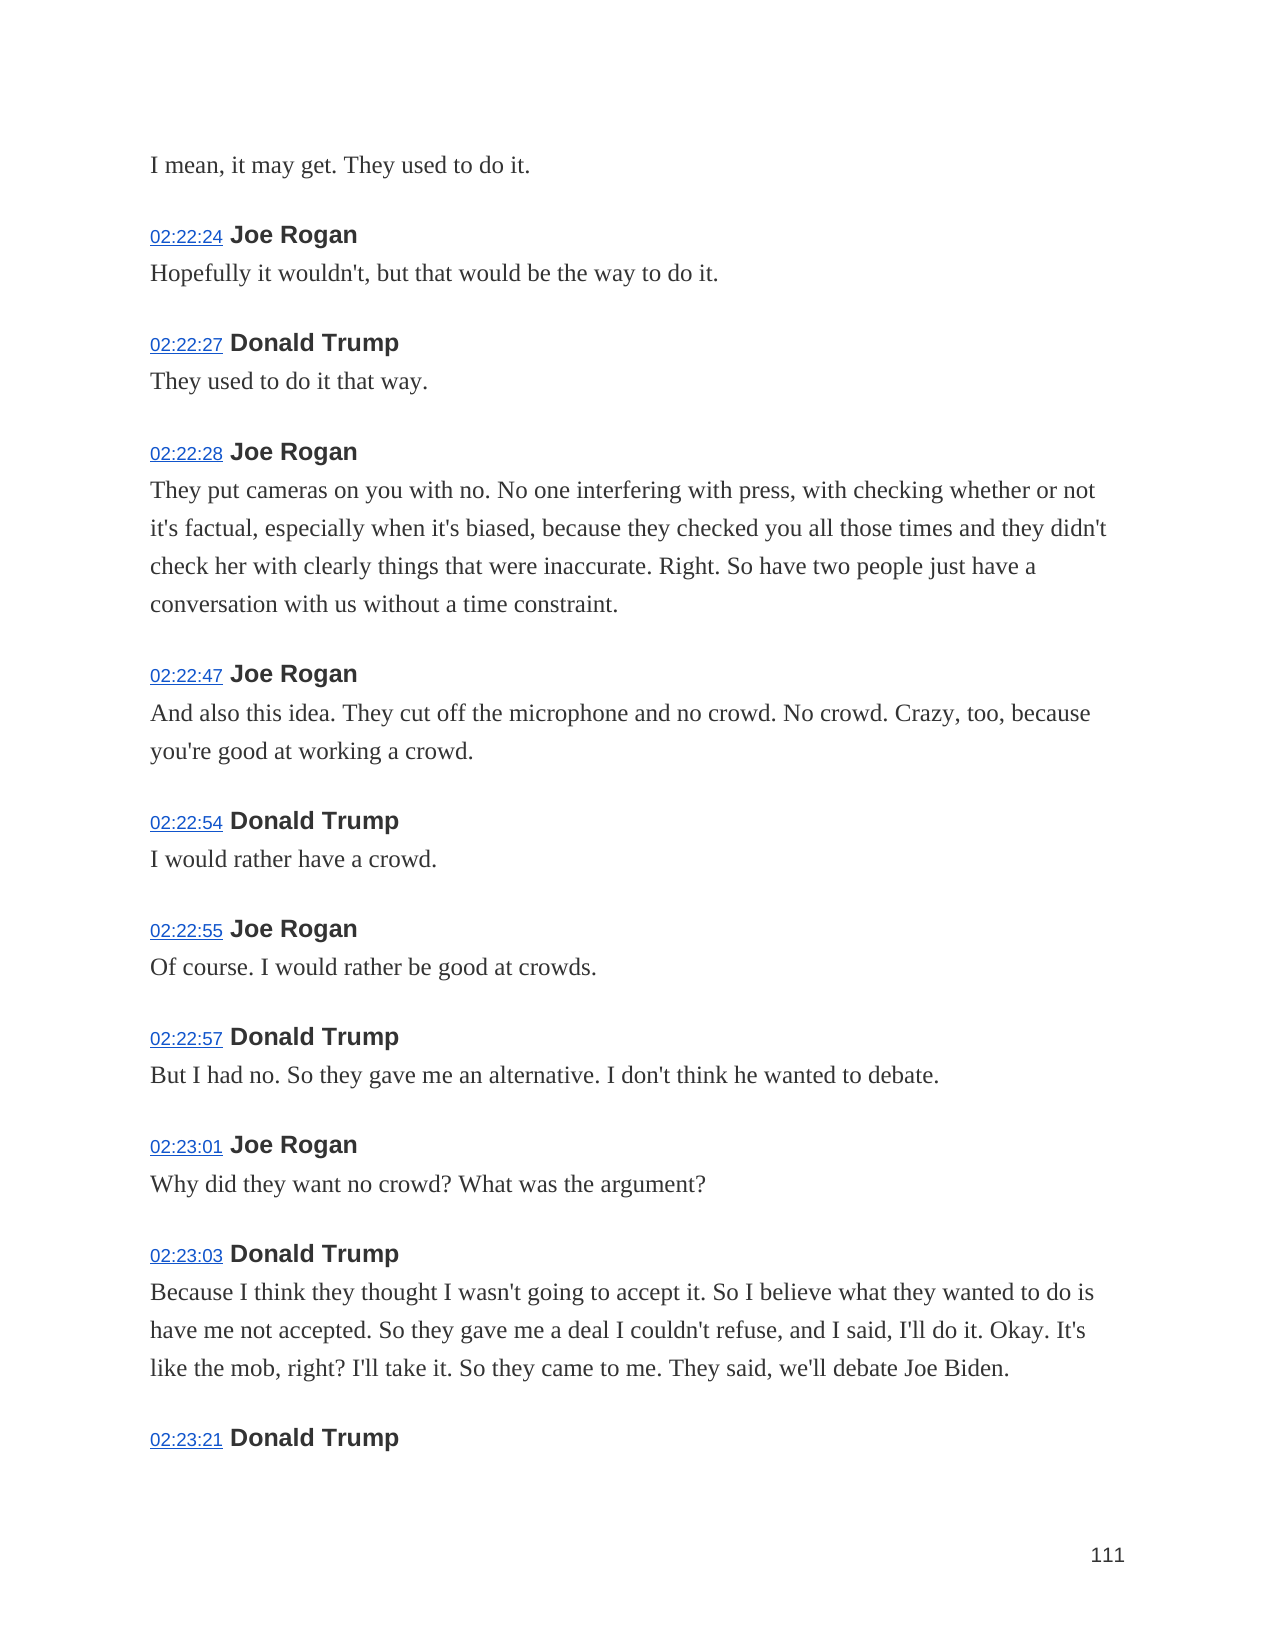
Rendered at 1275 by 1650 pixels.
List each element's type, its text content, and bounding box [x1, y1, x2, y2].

text Of course. I would rather be good at crowds. [150, 952, 1125, 981]
text And also this idea. They cut off the microphone and no crowd. No crowd. Crazy, too, because you're good at working a crowd. [150, 698, 1125, 764]
text 02:22:54 Donald Trump [150, 806, 1125, 834]
text 02:23:03 Donald Trump [150, 1239, 1125, 1267]
text 02:22:28 Joe Rogan [150, 436, 1125, 465]
text 02:22:27 Donald Trump [150, 328, 1125, 357]
text 02:22:47 Joe Rogan [150, 659, 1125, 688]
text 02:23:01 Joe Rogan [150, 1131, 1125, 1159]
text 02:23:21 Donald Trump [150, 1423, 1125, 1452]
text I would rather have a crowd. [150, 844, 1125, 873]
text But I had no. So they gave me an alternative. I don't think he wanted to debate. [150, 1061, 1125, 1089]
text 02:22:24 Joe Rogan [150, 220, 1125, 249]
text 02:22:57 Donald Trump [150, 1022, 1125, 1051]
text Why did they want no crowd? What was the argument? [150, 1169, 1125, 1197]
text Hopefully it wouldn't, but that would be the way to do it. [150, 258, 1125, 287]
text 02:22:55 Joe Rogan [150, 914, 1125, 943]
text They put cameras on you with no. No one interfering with press, with checking whether or not it's factual, especially when it's biased, because they checked you all those times and they didn't check her with clearly things that were inaccurate. Right. So have two people just have a conversation with us without a time constraint. [150, 475, 1125, 618]
text Because I think they thought I wasn't going to accept it. So I believe what they wanted to do is have me not accepted. So they gave me a deal I couldn't refuse, and I said, I'll do it. Okay. It's like the mob, right? I'll take it. So they came to me. They said, we'll debate Joe Biden. [150, 1277, 1125, 1382]
text I mean, it may get. They used to do it. [150, 150, 1125, 179]
text They used to do it that way. [150, 366, 1125, 395]
